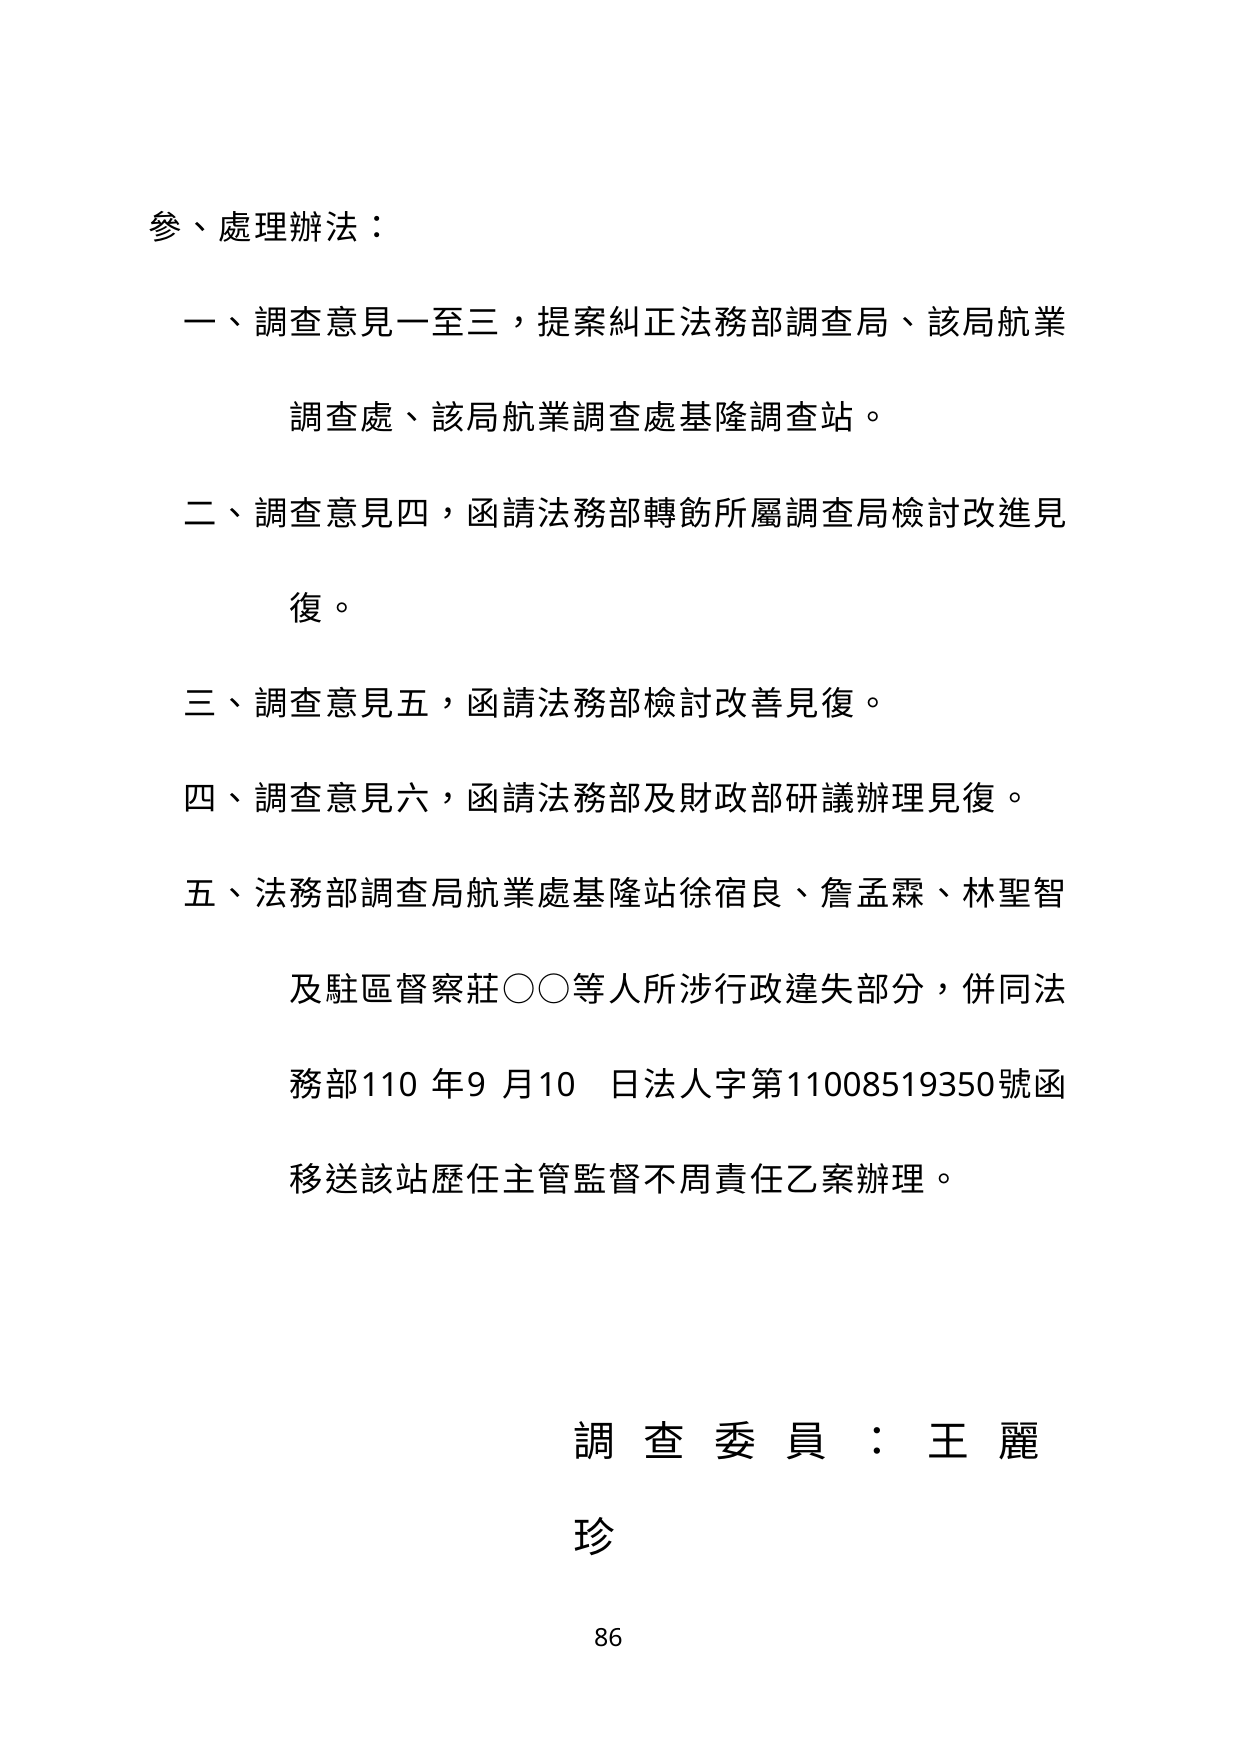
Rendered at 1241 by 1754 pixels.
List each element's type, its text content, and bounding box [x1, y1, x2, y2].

subtitle 調查意見一至三，提案糾正法務部調查局、該局航業調查處、該局航業調查處基隆調查站。 [183, 272, 1069, 463]
subtitle 調查意見五，函請法務部檢討改善見復。 [183, 653, 1069, 748]
list 處理辦法： [148, 177, 1069, 272]
list 法務部調查局航業處基隆站徐宿良、詹孟霖、林聖智及駐區督察莊○○等人所涉行政違失部分，併同法務部110年9月10日法人字第11008519350號函移送該站歷任主管監督不周責任乙案辦理。 [183, 844, 1069, 1224]
text 調查委員：王麗珍 [538, 1391, 1069, 1581]
subtitle 調查意見四，函請法務部轉飭所屬調查局檢討改進見復。 [183, 463, 1069, 653]
subtitle 調查意見六，函請法務部及財政部研議辦理見復。 [183, 748, 1069, 844]
